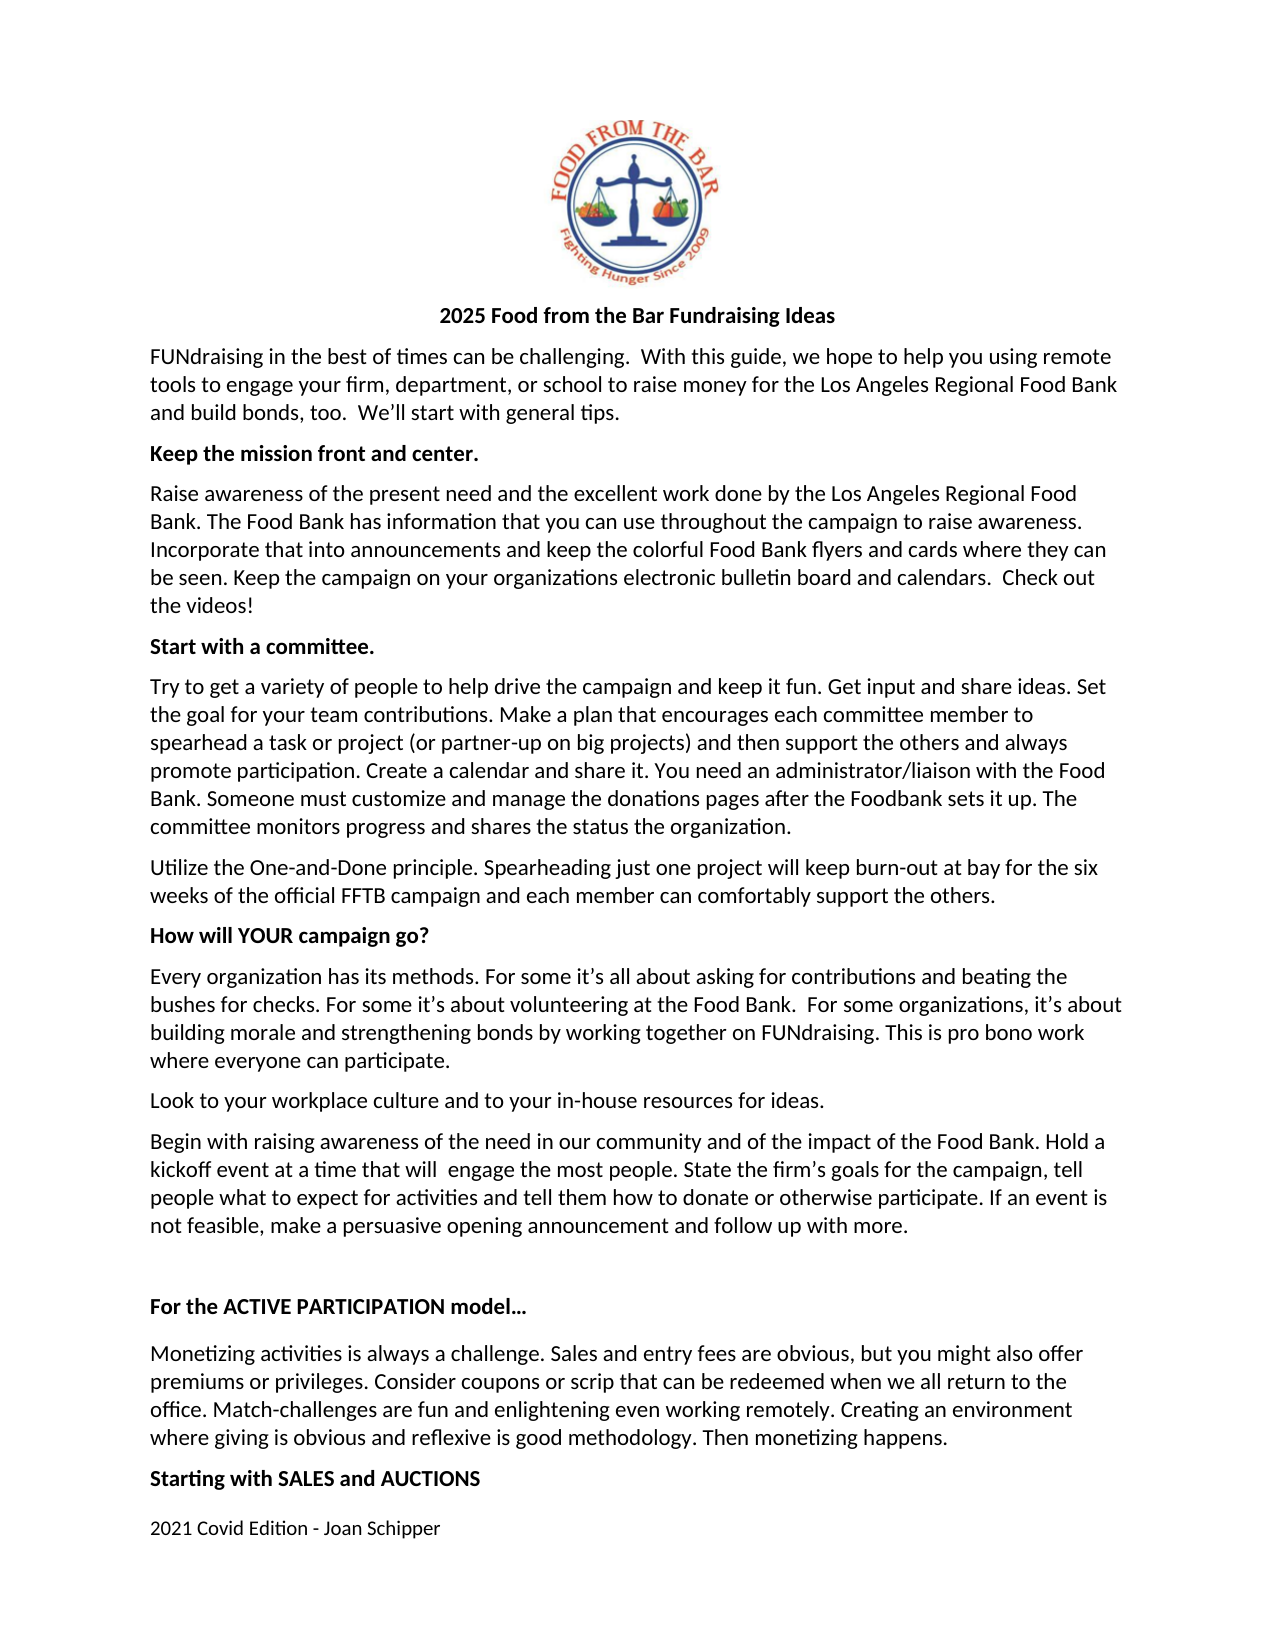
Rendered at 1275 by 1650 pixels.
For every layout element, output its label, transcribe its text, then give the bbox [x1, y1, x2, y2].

text Every organization has its methods. For some it’s all about asking for contributions and beating the bushes for checks. For some it’s about volunteering at the Food Bank. For some organizations, it’s about building morale and strengthening bonds by working together on FUNdraising. This is pro bono work where everyone can participate. [150, 962, 1125, 1074]
text Starting with SALES and AUCTIONS [150, 1464, 1125, 1492]
text Begin with raising awareness of the need in our community and of the impact of the Food Bank. Hold a kickoff event at a time that will engage the most people. State the firm’s goals for the campaign, tell people what to expect for activities and tell them how to donate or otherwise participate. If an event is not feasible, make a persuasive opening announcement and follow up with more. [150, 1127, 1125, 1239]
text How will YOUR campaign go? [150, 921, 1125, 949]
text Try to get a variety of people to help drive the campaign and keep it fun. Get input and share ideas. Set the goal for your team contributions. Make a plan that encourages each committee member to spearhead a task or project (or partner-up on big projects) and then support the others and always promote participation. Create a calendar and share it. You need an administrator/liaison with the Food Bank. Someone must customize and manage the donations pages after the Foodbank sets it up. The committee monitors progress and shares the status the organization. [150, 672, 1125, 840]
text For the ACTIVE PARTICIPATION model… [150, 1292, 1125, 1320]
picture [543, 120, 732, 289]
text Monetizing activities is always a challenge. Sales and entry fees are obvious, but you might also offer premiums or privileges. Consider coupons or scrip that can be redeemed when we all return to the office. Match-challenges are fun and enlightening even working remotely. Creating an environment where giving is obvious and reflexive is good methodology. Then monetizing happens. [150, 1339, 1125, 1451]
text Keep the mission front and center. [150, 439, 1125, 467]
text Raise awareness of the present need and the excellent work done by the Los Angeles Regional Food Bank. The Food Bank has information that you can use throughout the campaign to raise awareness. Incorporate that into announcements and keep the colorful Food Bank flyers and cards where they can be seen. Keep the campaign on your organizations electronic bulletin board and calendars. Check out the videos! [150, 479, 1125, 619]
text Look to your workplace culture and to your in-house resources for ideas. [150, 1087, 1125, 1114]
text 2025 Food from the Bar Fundraising Ideas [150, 302, 1125, 329]
text Start with a committee. [150, 632, 1125, 660]
text Utilize the One-and-Done principle. Spearheading just one project will keep burn-out at bay for the six weeks of the official FFTB campaign and each member can comfortably support the others. [150, 853, 1125, 909]
text FUNdraising in the best of times can be challenging. With this guide, we hope to help you using remote tools to engage your firm, department, or school to raise money for the Los Angeles Regional Food Bank and build bonds, too. We’ll start with general tips. [150, 342, 1125, 426]
